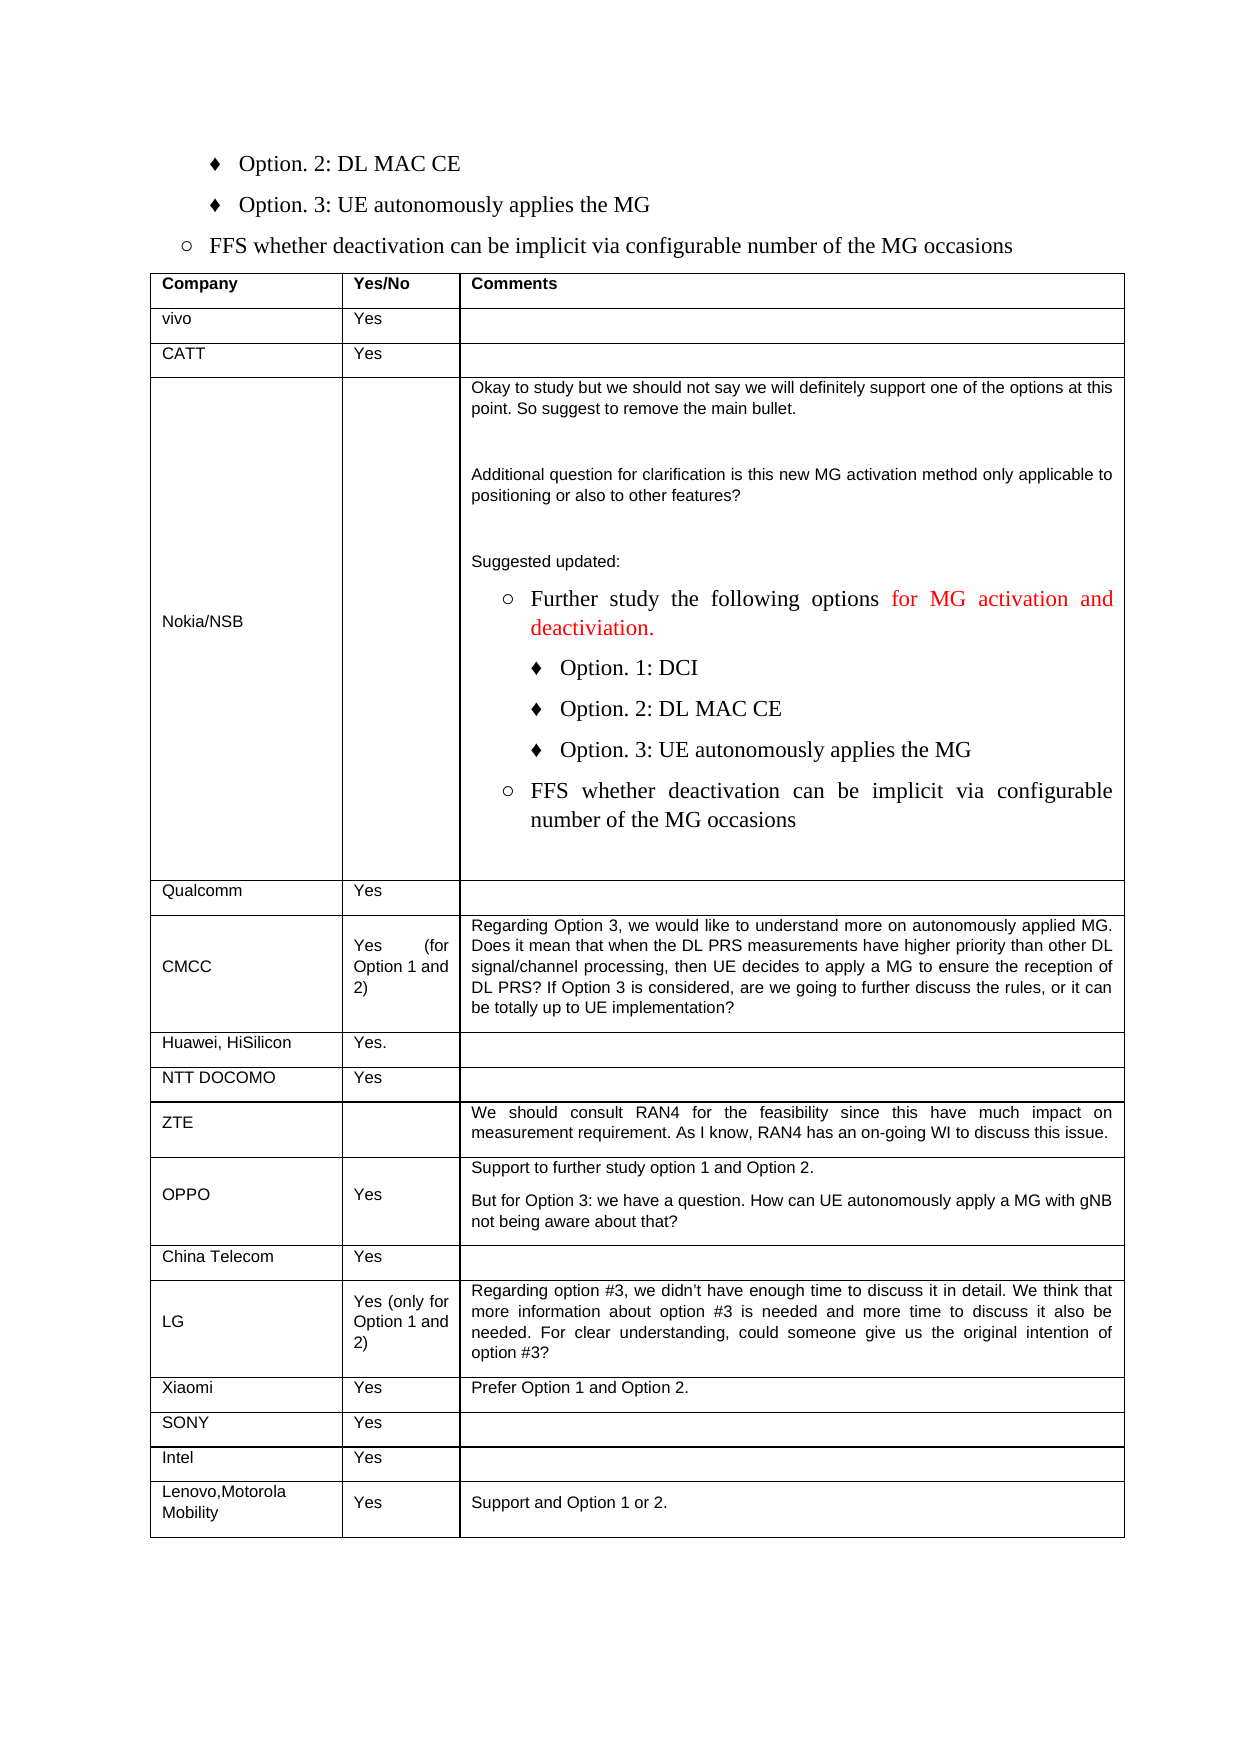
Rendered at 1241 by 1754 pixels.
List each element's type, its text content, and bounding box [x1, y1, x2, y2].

table_cell [343, 378, 459, 880]
table_cell Yes [343, 1482, 459, 1537]
table_cell Yes (for Option 1 and 2) [343, 916, 459, 1032]
table_cell Support to further study option 1 and Option 2. But for Option 3: we have a question. How can UE autonomously apply a MG with gNB not being aware about that? [461, 1158, 1124, 1245]
list Option. 2: DL MAC CE [209, 150, 1120, 176]
table_cell Yes [343, 1448, 459, 1481]
table_header Yes/No [343, 274, 459, 308]
table_cell CMCC [151, 916, 342, 1032]
table_cell OPPO [151, 1158, 342, 1245]
table_cell Yes [343, 881, 459, 914]
table_cell [461, 1413, 1124, 1446]
table_cell Yes. [343, 1033, 459, 1067]
table_cell Xiaomi [151, 1378, 342, 1412]
table_header Company [151, 274, 342, 308]
table_cell We should consult RAN4 for the feasibility since this have much impact on measurement requirement. As I know, RAN4 has an on-going WI to discuss this issue. [461, 1103, 1124, 1157]
table_cell [461, 1068, 1124, 1101]
table_cell ZTE [151, 1103, 342, 1157]
table_cell Prefer Option 1 and Option 2. [461, 1378, 1124, 1412]
list FFS whether deactivation can be implicit via configurable number of the MG occasions [179, 232, 1120, 258]
table_cell Regarding Option 3, we would like to understand more on autonomously applied MG. Does it mean that when the DL PRS measurements have higher priority than other DL signal/channel processing, then UE decides to apply a MG to ensure the reception of DL PRS? If Option 3 is considered, are we going to further discuss the rules, or it can be totally up to UE implementation? [461, 916, 1124, 1032]
table_cell Lenovo,Motorola Mobility [151, 1482, 342, 1537]
table_cell LG [151, 1281, 342, 1377]
table_cell Yes [343, 1378, 459, 1412]
list Option. 3: UE autonomously applies the MG [209, 191, 1120, 217]
table_cell [461, 344, 1124, 377]
table_cell [461, 309, 1124, 342]
table_cell [461, 1246, 1124, 1280]
table_cell Nokia/NSB [151, 378, 342, 880]
table_cell Yes [343, 1158, 459, 1245]
table_cell [461, 1033, 1124, 1067]
table_cell [461, 881, 1124, 914]
table_cell SONY [151, 1413, 342, 1446]
table_cell Huawei, HiSilicon [151, 1033, 342, 1067]
table_cell [461, 1448, 1124, 1481]
table_cell Yes (only for Option 1 and 2) [343, 1281, 459, 1377]
table_cell Yes [343, 309, 459, 342]
table_cell Yes [343, 1068, 459, 1101]
table_cell Intel [151, 1448, 342, 1481]
table_cell Yes [343, 1246, 459, 1280]
table_cell [343, 1103, 459, 1157]
table_cell Support and Option 1 or 2. [461, 1482, 1124, 1537]
table_cell Yes [343, 1413, 459, 1446]
table_cell Okay to study but we should not say we will definitely support one of the options at this point. So suggest to remove the main bullet. Additional question for clarification is this new MG activation method only applicable to positioning or also to other features? Suggested updated: Further study the following options for MG activation and deactiviation. Option. 1: DCI Option. 2: DL MAC CE Option. 3: UE autonomously applies the MG FFS whether deactivation can be implicit via configurable number of the MG occasions [461, 378, 1124, 880]
table_cell NTT DOCOMO [151, 1068, 342, 1101]
table_header Comments [461, 274, 1124, 308]
table_cell Regarding option #3, we didn’t have enough time to discuss it in detail. We think that more information about option #3 is needed and more time to discuss it also be needed. For clear understanding, could someone give us the original intention of option #3? [461, 1281, 1124, 1377]
table_cell vivo [151, 309, 342, 342]
table_cell Qualcomm [151, 881, 342, 914]
table_cell China Telecom [151, 1246, 342, 1280]
table_cell Yes [343, 344, 459, 377]
table_cell CATT [151, 344, 342, 377]
